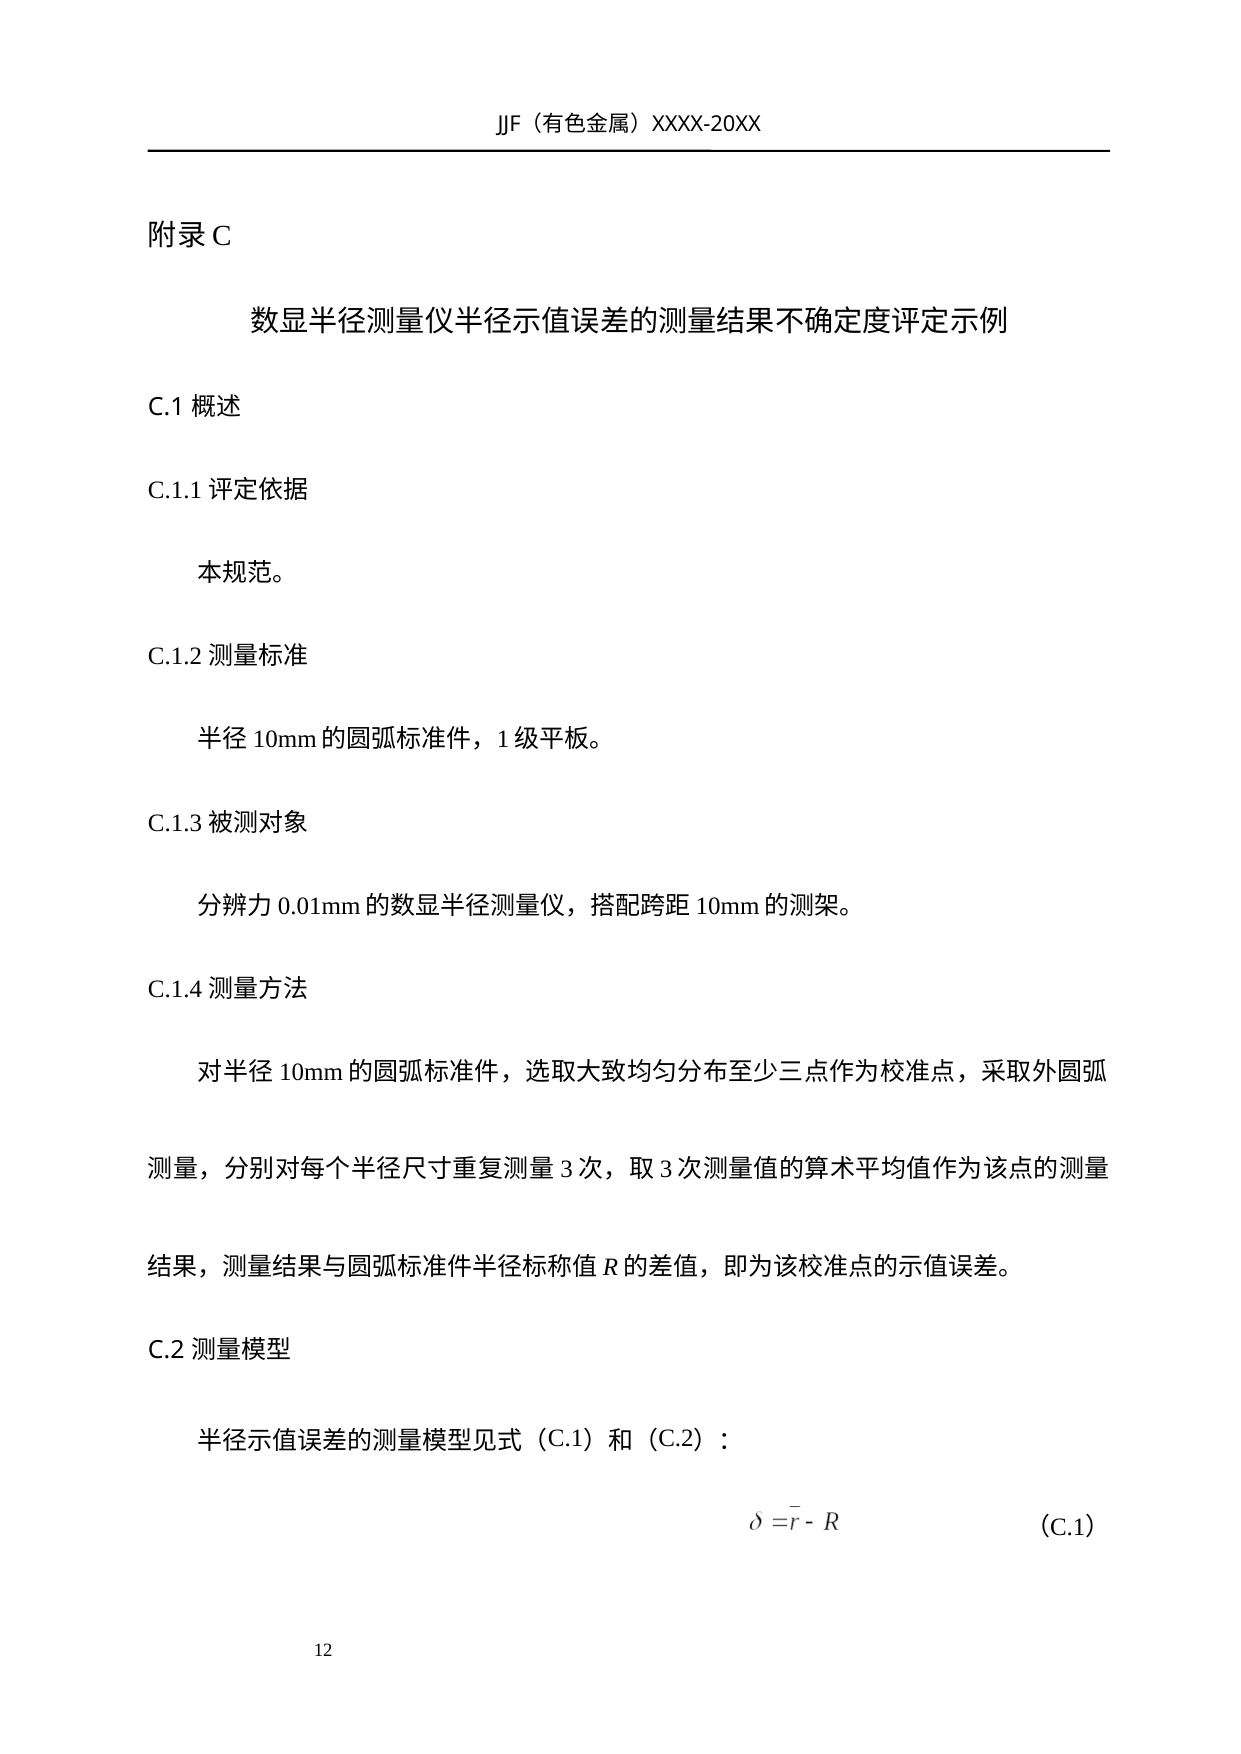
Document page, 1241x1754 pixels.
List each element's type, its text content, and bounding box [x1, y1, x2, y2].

text 附录C [148, 200, 1110, 265]
text C.1 概述 [148, 372, 1110, 437]
list 半径10mm的圆弧标准件，1级平板。 [148, 704, 1110, 769]
text C.1.3 被测对象 [148, 788, 1110, 853]
list 分辨力0.01mm的数显半径测量仪，搭配跨距10mm的测架。 [148, 871, 1110, 936]
text 半径示值误差的测量模型见式（C.1）和（C.2）： [148, 1398, 1110, 1463]
list 对半径10mm的圆弧标准件，选取大致均匀分布至少三点作为校准点，采取外圆弧测量，分别对每个半径尺寸重复测量3次，取3次测量值的算术平均值作为该点的测量结果，测量结果与圆弧标准件半径标称值R的差值，即为该校准点的示值误差。 [148, 1037, 1110, 1297]
text C.2 测量模型 [148, 1315, 1110, 1380]
list 本规范。 [148, 538, 1110, 603]
text C.1.1 评定依据 [148, 455, 1110, 520]
text C.1.2 测量标准 [148, 621, 1110, 686]
text C.1.4 测量方法 [148, 954, 1110, 1019]
text 数显半径测量仪半径示值误差的测量结果不确定度评定示例 [148, 286, 1110, 351]
text （C.1） [148, 1489, 1110, 1554]
